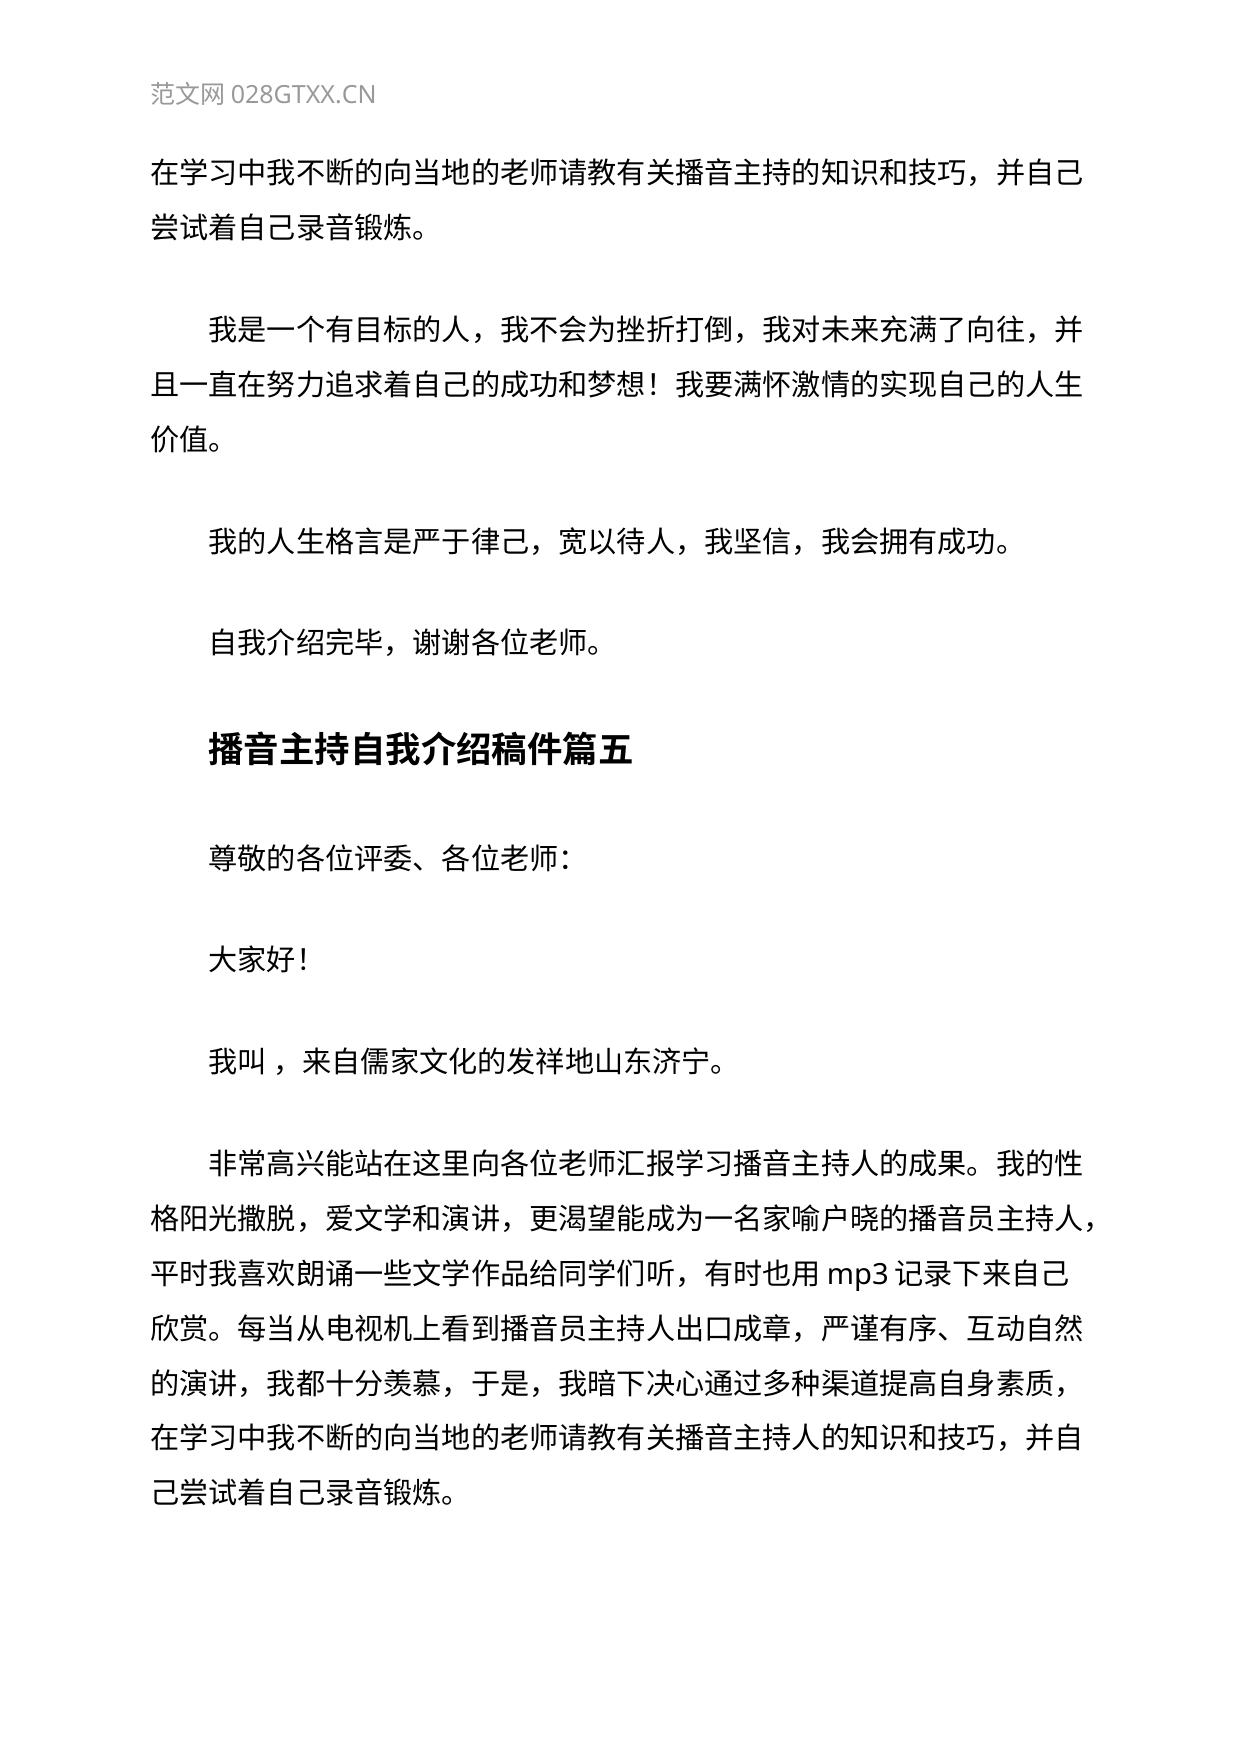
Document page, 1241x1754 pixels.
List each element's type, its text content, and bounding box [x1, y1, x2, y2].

text 我是一个有目标的人，我不会为挫折打倒，我对未来充满了向往，并且一直在努力追求着自己的成功和梦想！我要满怀激情的实现自己的人生价值。 [150, 307, 1090, 459]
text 自我介绍完毕，谢谢各位老师。 [150, 620, 1090, 662]
text 尊敬的各位评委、各位老师： [150, 835, 1090, 877]
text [150, 150, 1090, 247]
text 我的人生格言是严于律己，宽以待人，我坚信，我会拥有成功。 [150, 518, 1090, 561]
text 播音主持自我介绍稿件篇五 [150, 722, 1090, 773]
text 非常高兴能站在这里向各位老师汇报学习播音主持人的成果。我的性格阳光撒脱，爱文学和演讲，更渴望能成为一名家喻户晓的播音员主持人，平时我喜欢朗诵一些文学作品给同学们听，有时也用mp3记录下来自己欣赏。每当从电视机上看到播音员主持人出口成章，严谨有序、互动自然的演讲，我都十分羡慕，于是，我暗下决心通过多种渠道提高自身素质，在学习中我不断的向当地的老师请教有关播音主持人的知识和技巧，并自己尝试着自己录音锻炼。 [150, 1141, 1090, 1512]
text 我叫 ，来自儒家文化的发祥地山东济宁。 [150, 1039, 1090, 1081]
text 大家好！ [150, 937, 1090, 979]
